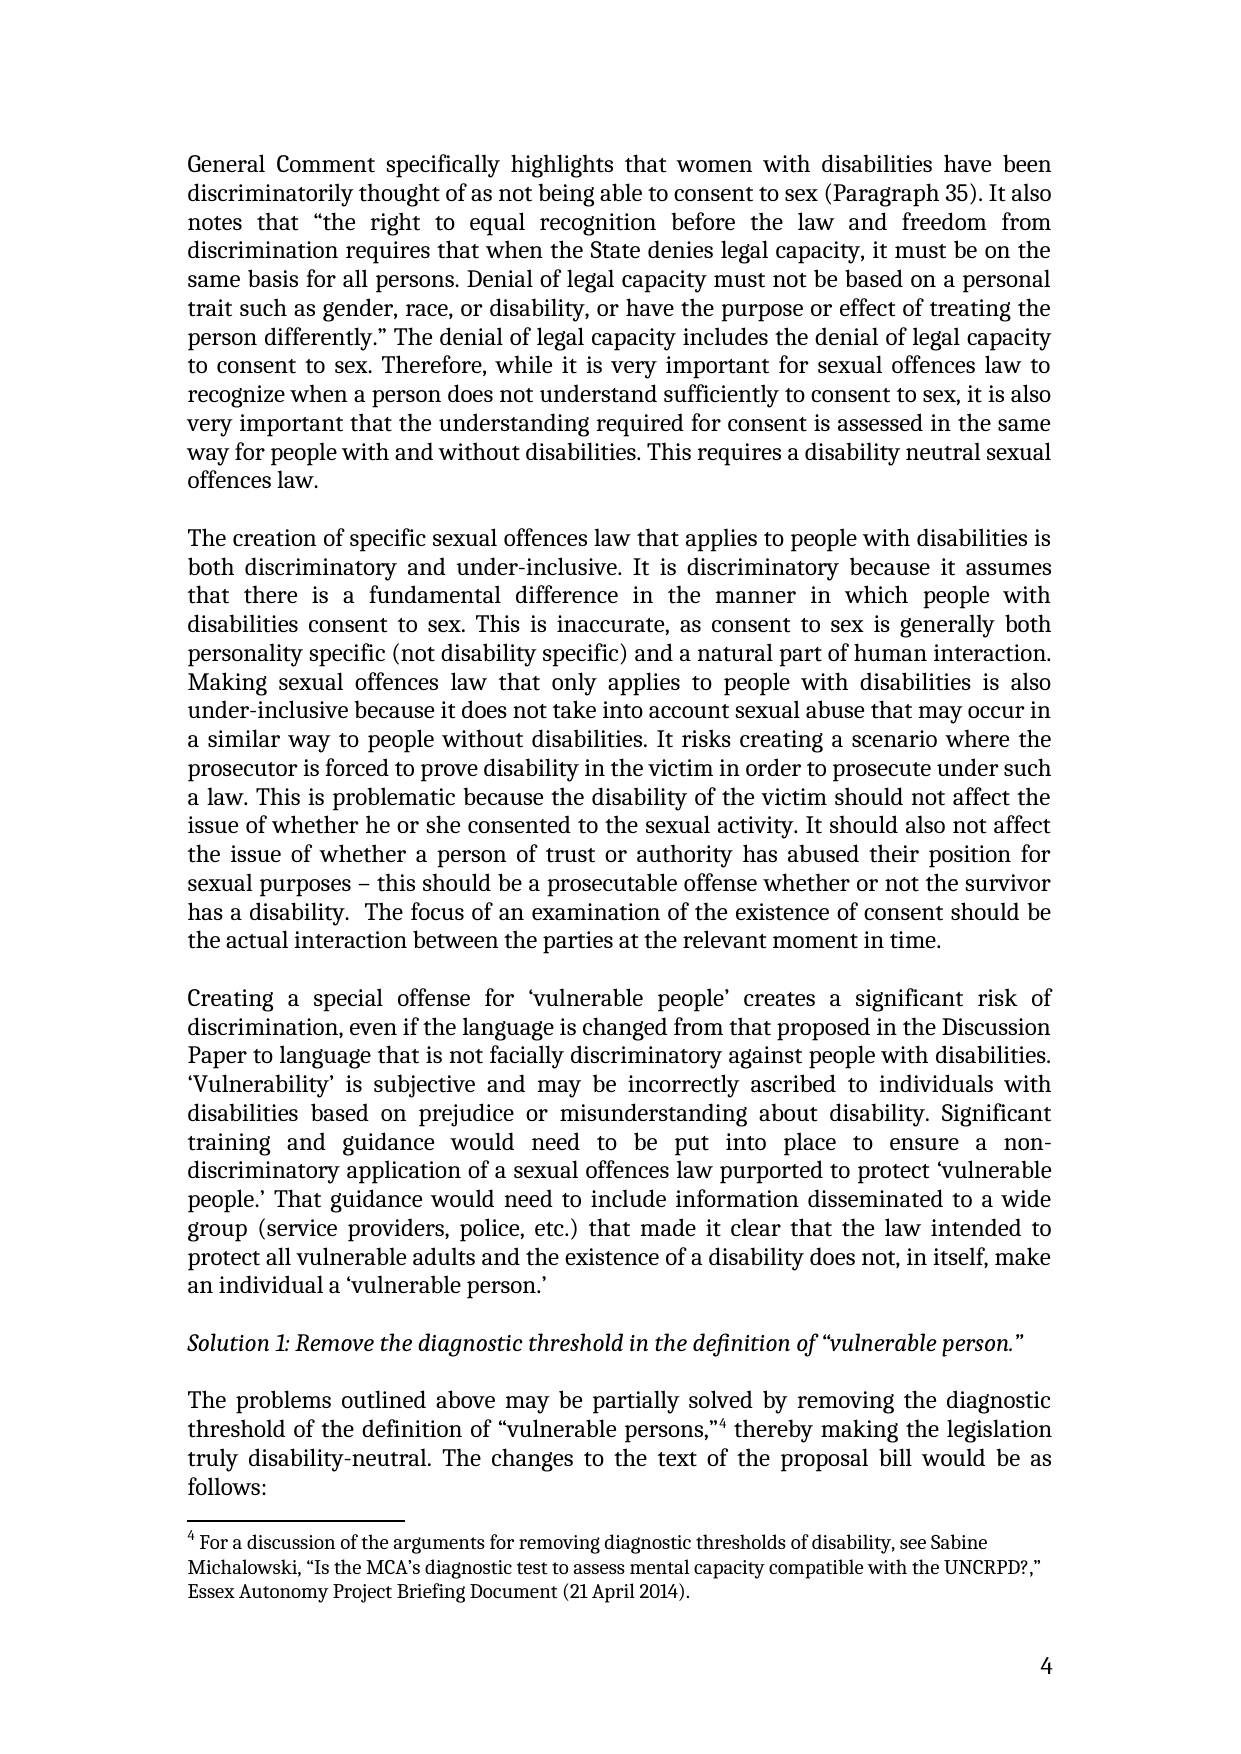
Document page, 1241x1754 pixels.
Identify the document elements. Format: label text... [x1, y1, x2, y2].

text Creating a special offense for ‘vulnerable people’ creates a significant risk of discrimination, even if the language is changed from that proposed in the Discussion Paper to language that is not facially discriminatory against people with disabilities. ‘Vulnerability’ is subjective and may be incorrectly ascribed to individuals with disabilities based on prejudice or misunderstanding about disability. Significant training and guidance would need to be put into place to ensure a non-discriminatory application of a sexual offences law purported to protect ‘vulnerable people.’ That guidance would need to include information disseminated to a wide group (service providers, police, etc.) that made it clear that the law intended to protect all vulnerable adults and the existence of a disability does not, in itself, make an individual a ‘vulnerable person.’ [187, 984, 1053, 1300]
text The creation of specific sexual offences law that applies to people with disabilities is both discriminatory and under-inclusive. It is discriminatory because it assumes that there is a fundamental difference in the manner in which people with disabilities consent to sex. This is inaccurate, as consent to sex is generally both personality specific (not disability specific) and a natural part of human interaction. Making sexual offences law that only applies to people with disabilities is also under-inclusive because it does not take into account sexual abuse that may occur in a similar way to people without disabilities. It risks creating a scenario where the prosecutor is forced to prove disability in the victim in order to prosecute under such a law. This is problematic because the disability of the victim should not affect the issue of whether he or she consented to the sexual activity. It should also not affect the issue of whether a person of trust or authority has abused their position for sexual purposes – this should be a prosecutable offense whether or not the survivor has a disability. The focus of an examination of the existence of consent should be the actual interaction between the parties at the relevant moment in time. [187, 524, 1053, 955]
text Solution 1: Remove the diagnostic threshold in the definition of “vulnerable person.” [187, 1329, 1053, 1357]
text The problems outlined above may be partially solved by removing the diagnostic threshold of the definition of “vulnerable persons,” thereby making the legislation truly disability-neutral. The changes to the text of the proposal bill would be as follows: [187, 1386, 1053, 1501]
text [187, 150, 1053, 495]
